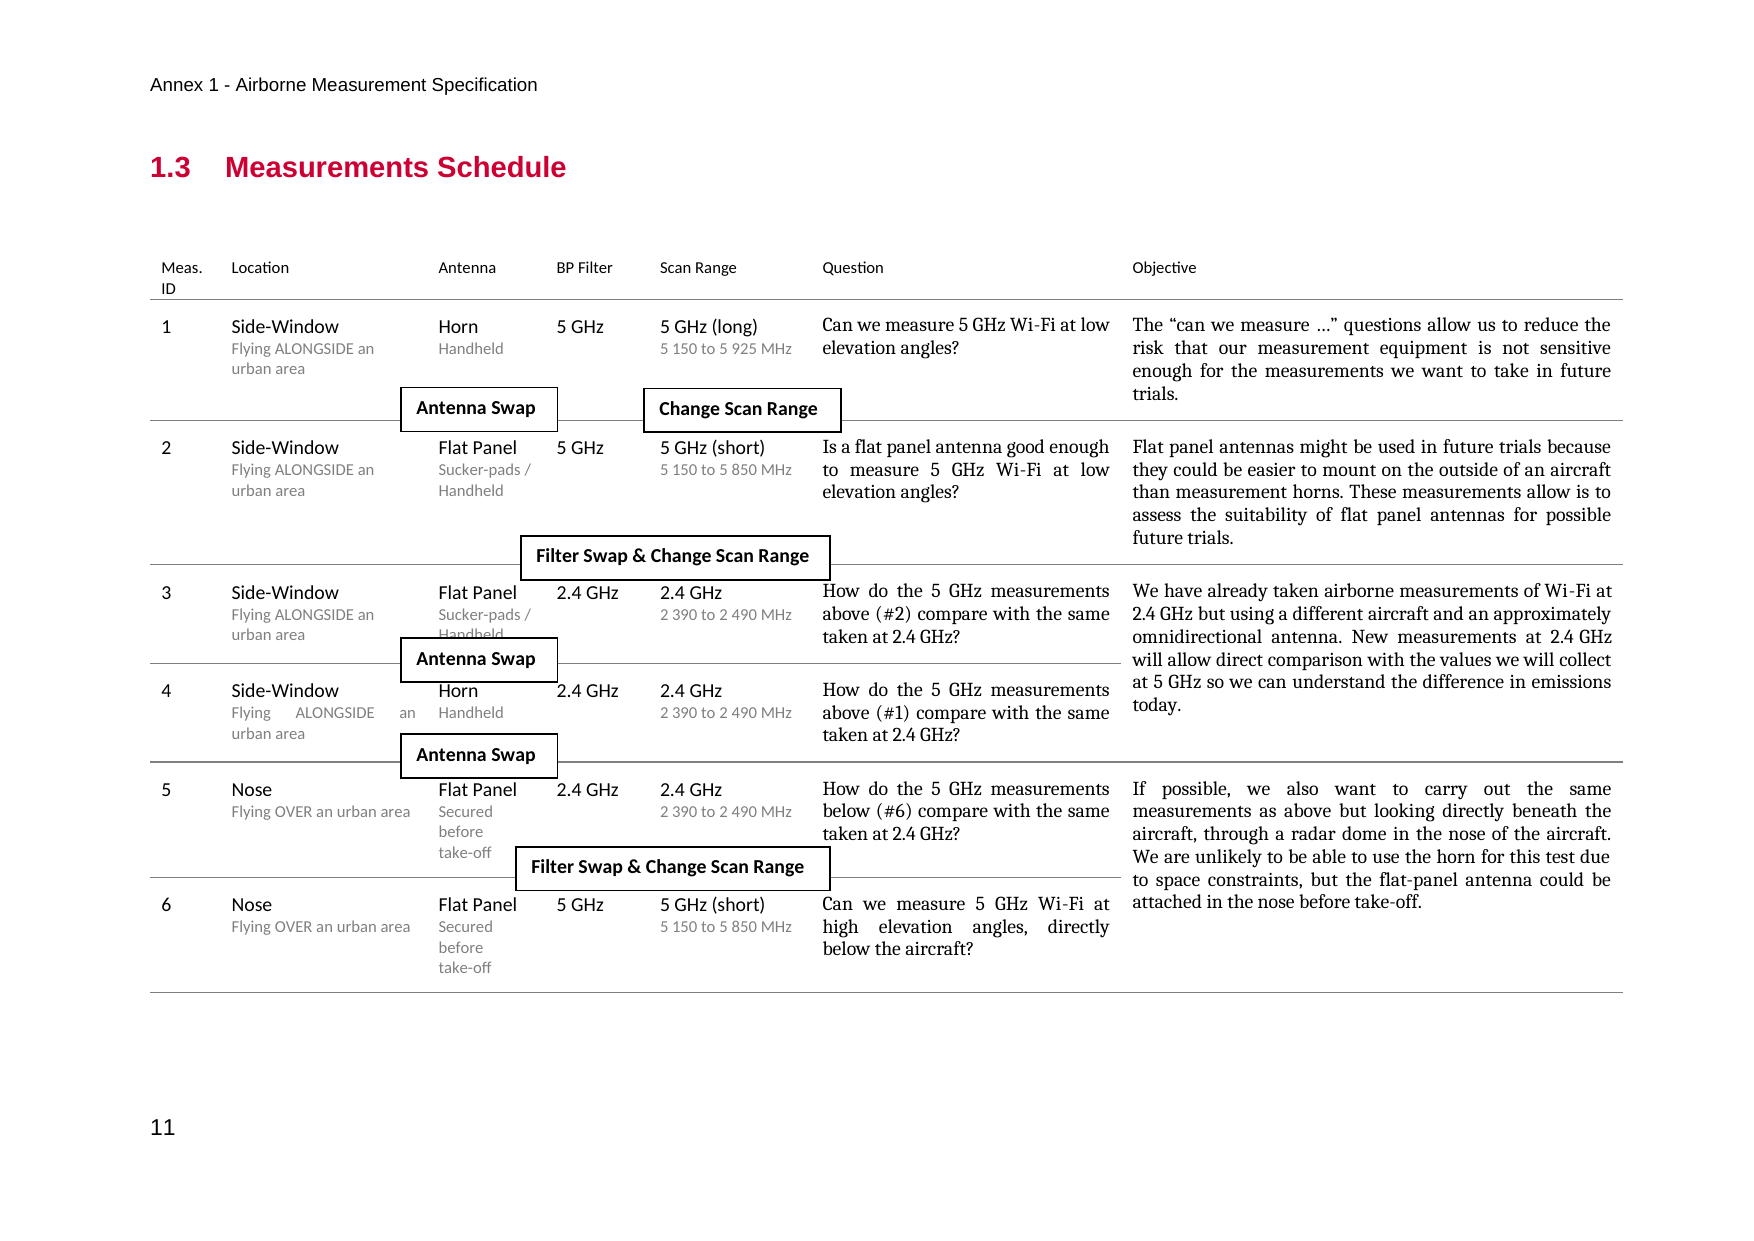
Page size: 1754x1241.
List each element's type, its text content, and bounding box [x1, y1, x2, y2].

table_header Location [220, 258, 427, 298]
table_cell 2.4 GHz 2 390 to 2 490 MHz [649, 581, 811, 663]
table_cell Nose Flying OVER an urban area [220, 878, 427, 992]
table_cell Side-Window Flying ALONGSIDE an urban area [220, 664, 427, 761]
table_cell Flat Panel Secured before take-off [427, 878, 545, 992]
table_cell Nose Flying OVER an urban area [220, 763, 427, 877]
table_cell Flat panel antennas might be used in future trials because they could be easier to mount on the outside of an aircraft than measurement horns. These measurements allow is to assess the suitability of flat panel antennas for possible future trials. [1121, 421, 1623, 564]
table_cell 2.4 GHz [545, 664, 648, 761]
table_cell If possible, we also want to carry out the same measurements as above but looking directly beneath the aircraft, through a radar dome in the nose of the aircraft. We are unlikely to be able to use the horn for this test due to space constraints, but the flat-panel antenna could be attached in the nose before take-off. [1121, 763, 1623, 992]
table_cell Flat Panel Sucker-pads / Handheld [427, 432, 545, 564]
table_cell 2.4 GHz 2 390 to 2 490 MHz [649, 664, 811, 761]
table_cell The “can we measure …” questions allow us to reduce the risk that our measurement equipment is not sensitive enough for the measurements we want to take in future trials. [1121, 300, 1623, 420]
table_cell Side-Window Flying ALONGSIDE an urban area [220, 300, 427, 420]
table_cell Side-Window Flying ALONGSIDE an urban area [220, 421, 427, 564]
table_cell 5 [150, 763, 220, 877]
table_header Scan Range [649, 258, 811, 298]
table_cell Flat Panel Sucker-pads / Handheld [427, 565, 545, 637]
table_cell 1 [150, 300, 220, 420]
table_cell 4 [150, 664, 220, 761]
table_header Question [811, 258, 1121, 298]
table_cell 5 GHz [545, 300, 648, 420]
table_cell Horn Handheld [427, 300, 545, 387]
table_header Meas. ID [150, 258, 220, 298]
table_cell Side-Window Flying ALONGSIDE an urban area [220, 565, 427, 663]
table_cell How do the 5 GHz measurements below (#6) compare with the same taken at 2.4 GHz? [811, 763, 1121, 877]
table_cell 5 GHz (short) 5 150 to 5 850 MHz [649, 891, 811, 992]
table_cell 5 GHz (long) 5 150 to 5 925 MHz [649, 300, 811, 388]
table_cell How do the 5 GHz measurements above (#1) compare with the same taken at 2.4 GHz? [811, 664, 1121, 761]
table_cell Horn Handheld [427, 683, 545, 733]
table_cell Can we measure 5 GHz Wi-Fi at low elevation angles? [811, 300, 1121, 420]
table_cell Is a flat panel antenna good enough to measure 5 GHz Wi-Fi at low elevation angles? [811, 421, 1121, 564]
table_header Objective [1121, 258, 1623, 298]
table_cell How do the 5 GHz measurements above (#2) compare with the same taken at 2.4 GHz? [811, 565, 1121, 663]
text Measurements Schedule [150, 150, 1604, 183]
table_cell 2.4 GHz [545, 763, 648, 846]
table_header Antenna [427, 258, 545, 298]
table_cell 5 GHz [545, 891, 648, 992]
table_header BP Filter [545, 258, 648, 298]
table_cell 2.4 GHz 2 390 to 2 490 MHz [649, 763, 811, 846]
table_cell 2.4 GHz [545, 581, 648, 663]
table_cell 6 [150, 878, 220, 992]
table_cell Can we measure 5 GHz Wi-Fi at high elevation angles, directly below the aircraft? [811, 878, 1121, 992]
table_cell 5 GHz (short) 5 150 to 5 850 MHz [649, 433, 811, 535]
table_cell 2 [150, 421, 220, 564]
table_cell 3 [150, 565, 220, 663]
table_cell 5 GHz [545, 421, 648, 535]
table_cell Flat Panel Secured before take-off [427, 779, 545, 877]
table_cell We have already taken airborne measurements of Wi-Fi at 2.4 GHz but using a different aircraft and an approximately omnidirectional antenna. New measurements at 2.4 GHz will allow direct comparison with the values we will collect at 5 GHz so we can understand the difference in emissions today. [1121, 565, 1623, 761]
